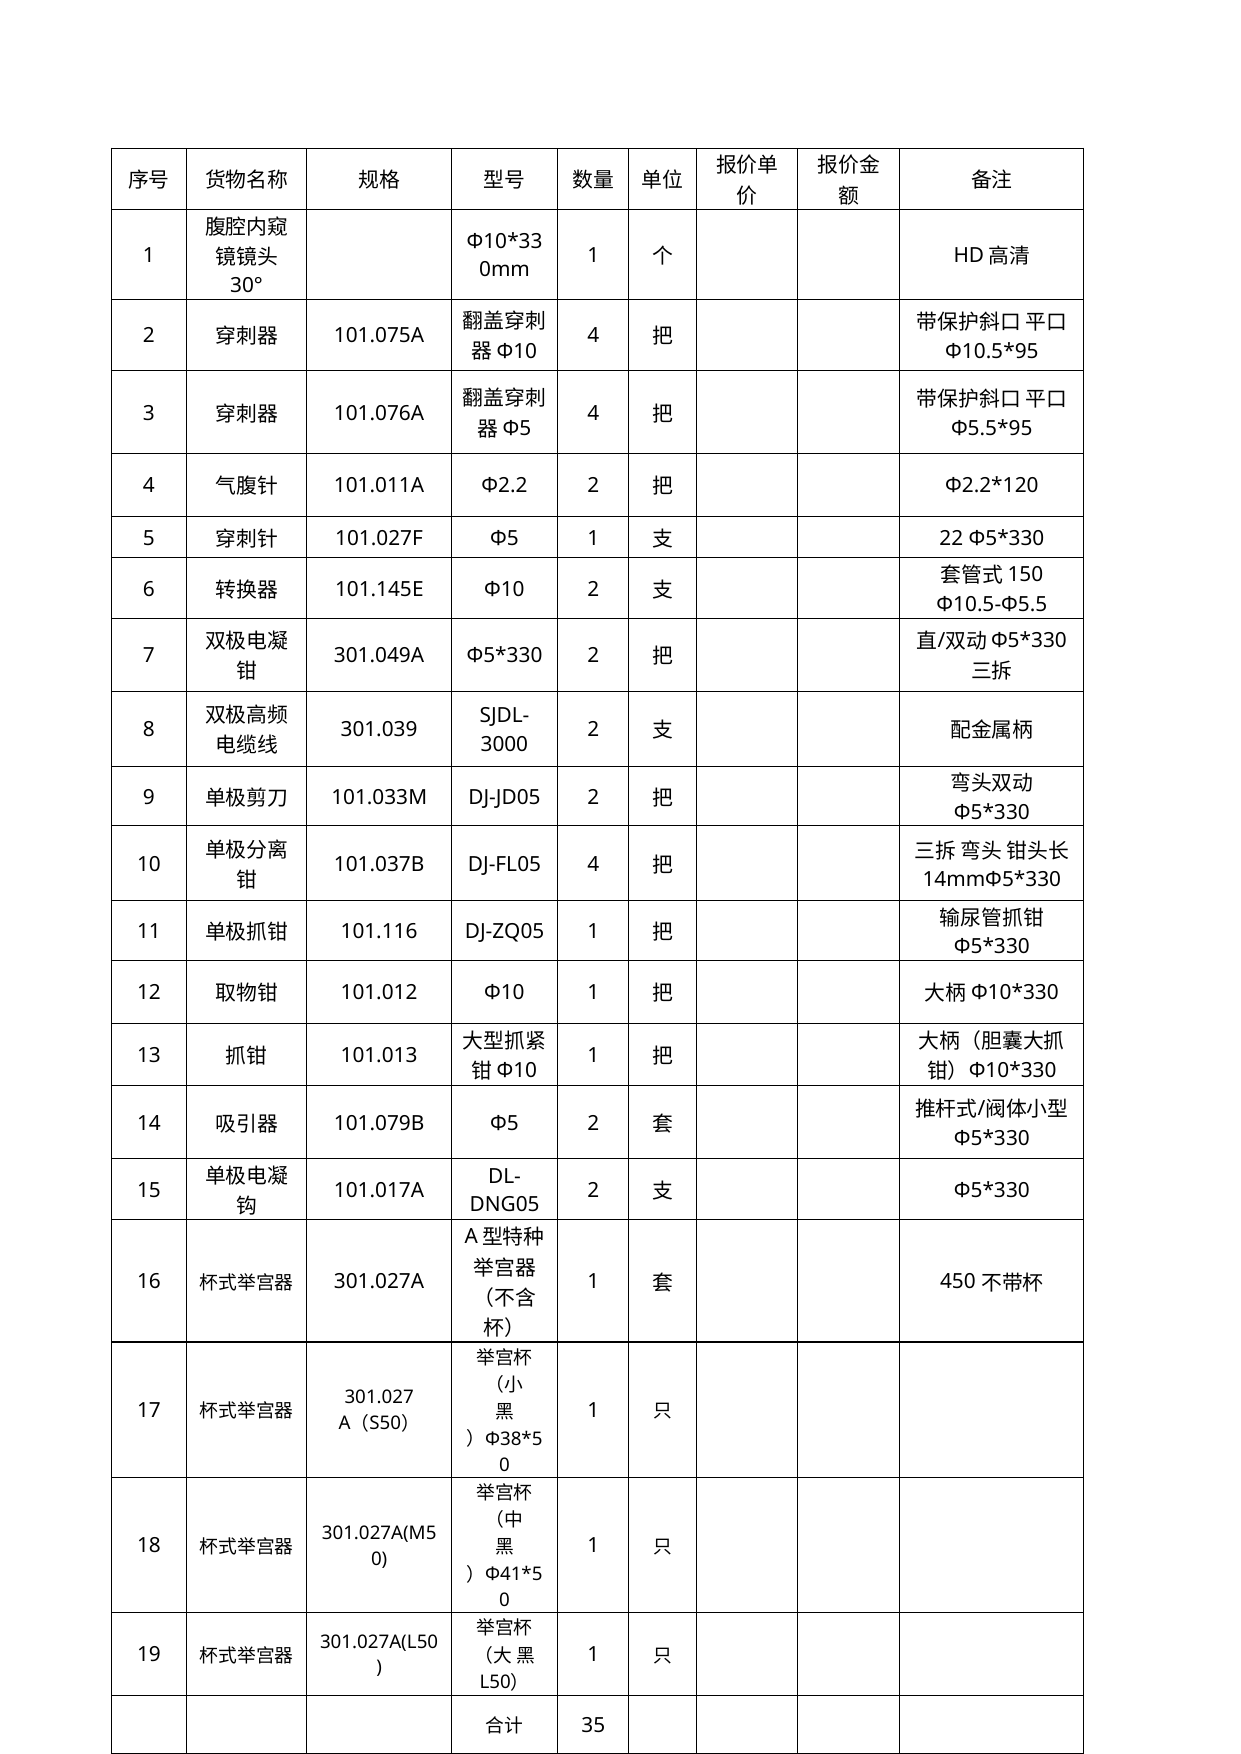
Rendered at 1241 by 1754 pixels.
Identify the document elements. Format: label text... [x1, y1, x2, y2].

table_cell [629, 1696, 696, 1753]
table_cell 450 不带杯 [900, 1220, 1083, 1341]
table_cell 双极电凝钳 [187, 619, 306, 691]
table_cell 穿刺器 [187, 300, 306, 370]
table_cell [900, 1478, 1083, 1612]
table_cell [798, 1478, 899, 1612]
table_cell 把 [629, 767, 696, 825]
table_cell 只 [629, 1613, 696, 1694]
table_cell 1 [558, 1220, 628, 1341]
table_cell 18 [112, 1478, 186, 1612]
table_cell [798, 1159, 899, 1219]
table_cell [697, 558, 797, 618]
table_cell DJ-FL05 [452, 826, 557, 900]
table_cell 1 [558, 517, 628, 557]
table_cell 只 [629, 1343, 696, 1477]
table_cell [798, 1024, 899, 1085]
table_cell 2 [558, 619, 628, 691]
table_cell 11 [112, 901, 186, 960]
table_cell [900, 1613, 1083, 1694]
table_cell 举宫杯（小 黑）Φ38*50 [452, 1343, 557, 1477]
table_cell [697, 454, 797, 516]
table_cell 大柄（胆囊大抓钳）Φ10*330 [900, 1024, 1083, 1085]
table_cell 翻盖穿刺器Φ5 [452, 371, 557, 453]
table_cell 2 [558, 454, 628, 516]
table_cell Φ5*330 [900, 1159, 1083, 1219]
table_cell 2 [558, 1086, 628, 1158]
table_cell 举宫杯（大 黑 L50） [452, 1613, 557, 1694]
table_cell [697, 901, 797, 960]
table_cell [900, 1343, 1083, 1477]
table_cell 101.011A [307, 454, 451, 516]
table_cell [798, 767, 899, 825]
table_cell 6 [112, 558, 186, 618]
table_cell 支 [629, 517, 696, 557]
table_cell Φ2.2 [452, 454, 557, 516]
table_cell 19 [112, 1613, 186, 1694]
table_cell [697, 1159, 797, 1219]
table_cell 单极剪刀 [187, 767, 306, 825]
table_cell SJDL-3000 [452, 692, 557, 766]
table_cell 13 [112, 1024, 186, 1085]
table_cell [307, 1696, 451, 1753]
table_cell 气腹针 [187, 454, 306, 516]
table_cell 把 [629, 454, 696, 516]
table_cell Φ10 [452, 558, 557, 618]
table_cell Φ2.2*120 [900, 454, 1083, 516]
table_cell 1 [558, 1613, 628, 1694]
table_cell [798, 901, 899, 960]
table_cell 把 [629, 901, 696, 960]
table_cell [697, 961, 797, 1022]
table_cell 4 [558, 371, 628, 453]
table_cell 9 [112, 767, 186, 825]
table_cell 101.012 [307, 961, 451, 1022]
table_cell DJ-ZQ05 [452, 901, 557, 960]
table_cell 301.049A [307, 619, 451, 691]
table_cell 把 [629, 300, 696, 370]
table_header 备注 [900, 149, 1083, 209]
table_cell 抓钳 [187, 1024, 306, 1085]
table_cell 杯式举宫器 [187, 1478, 306, 1612]
table_cell [798, 1086, 899, 1158]
table_cell 单极分离钳 [187, 826, 306, 900]
table_cell 301.027A（S50） [307, 1343, 451, 1477]
table_cell 支 [629, 692, 696, 766]
table_cell 17 [112, 1343, 186, 1477]
table_cell 弯头双动Φ5*330 [900, 767, 1083, 825]
table_cell 101.076A [307, 371, 451, 453]
table_cell 合计 [452, 1696, 557, 1753]
table_cell [697, 1696, 797, 1753]
table_cell [798, 371, 899, 453]
table_cell 套管式 150 Φ10.5-Φ5.5 [900, 558, 1083, 618]
table_cell 2 [558, 767, 628, 825]
table_cell [697, 619, 797, 691]
table_cell 3 [112, 371, 186, 453]
table_cell 吸引器 [187, 1086, 306, 1158]
table_cell [112, 1696, 186, 1753]
table_cell 8 [112, 692, 186, 766]
table_header 序号 [112, 149, 186, 209]
table_cell 101.079B [307, 1086, 451, 1158]
table_cell [798, 300, 899, 370]
table_cell A型特种举宫器（不含杯） [452, 1220, 557, 1341]
table_cell 101.017A [307, 1159, 451, 1219]
table_header 数量 [558, 149, 628, 209]
table_cell [798, 619, 899, 691]
table_cell 101.013 [307, 1024, 451, 1085]
table_cell 翻盖穿刺器Φ10 [452, 300, 557, 370]
table_cell [697, 1478, 797, 1612]
table_cell 把 [629, 1024, 696, 1085]
table_cell 支 [629, 558, 696, 618]
table_cell 配金属柄 [900, 692, 1083, 766]
table_cell [900, 1696, 1083, 1753]
table_cell 单极抓钳 [187, 901, 306, 960]
table_cell 101.116 [307, 901, 451, 960]
table_cell 4 [558, 826, 628, 900]
table_cell Φ5*330 [452, 619, 557, 691]
table_cell 301.039 [307, 692, 451, 766]
table_cell 16 [112, 1220, 186, 1341]
table_cell 大柄 Φ10*330 [900, 961, 1083, 1022]
table_cell [798, 517, 899, 557]
table_header 型号 [452, 149, 557, 209]
table_cell [798, 961, 899, 1022]
table_cell [697, 767, 797, 825]
table_header 报价单价 [697, 149, 797, 209]
table_cell 2 [558, 558, 628, 618]
table_cell 带保护斜口 平口 Φ10.5*95 [900, 300, 1083, 370]
table_header 规格 [307, 149, 451, 209]
table_cell 穿刺针 [187, 517, 306, 557]
table_cell Φ5 [452, 517, 557, 557]
table_cell [798, 1696, 899, 1753]
table_cell [697, 517, 797, 557]
table_cell 301.027A(L50) [307, 1613, 451, 1694]
table_cell 三拆 弯头 钳头长14mmΦ5*330 [900, 826, 1083, 900]
table_cell 支 [629, 1159, 696, 1219]
table_cell [187, 1696, 306, 1753]
table_cell 22 Φ5*330 [900, 517, 1083, 557]
table_cell [697, 1086, 797, 1158]
table_cell 301.027A [307, 1220, 451, 1341]
table_cell 7 [112, 619, 186, 691]
table_header 货物名称 [187, 149, 306, 209]
table_cell 5 [112, 517, 186, 557]
table_cell [697, 300, 797, 370]
table_cell 1 [558, 1024, 628, 1085]
table_cell 套 [629, 1220, 696, 1341]
table_cell [798, 1220, 899, 1341]
table_cell 举宫杯（中 黑）Φ41*50 [452, 1478, 557, 1612]
table_cell 2 [558, 692, 628, 766]
table_cell [798, 558, 899, 618]
table_cell 取物钳 [187, 961, 306, 1022]
table_cell 1 [558, 1343, 628, 1477]
table_cell 只 [629, 1478, 696, 1612]
table_cell 101.027F [307, 517, 451, 557]
table_cell DL-DNG05 [452, 1159, 557, 1219]
table_cell Φ5 [452, 1086, 557, 1158]
table_cell Φ10*330mm [452, 210, 557, 299]
table_cell [798, 210, 899, 299]
table_cell 输尿管抓钳Φ5*330 [900, 901, 1083, 960]
table_cell 杯式举宫器 [187, 1343, 306, 1477]
table_cell 2 [112, 300, 186, 370]
table_cell 1 [558, 901, 628, 960]
table_cell 10 [112, 826, 186, 900]
table_cell [798, 692, 899, 766]
table_cell [798, 1613, 899, 1694]
table_cell [307, 210, 451, 299]
table_cell 1 [558, 1478, 628, 1612]
table_cell 单极电凝钩 [187, 1159, 306, 1219]
table_cell 双极高频电缆线 [187, 692, 306, 766]
table_cell Φ10 [452, 961, 557, 1022]
table_cell 腹腔内窥镜镜头 30° [187, 210, 306, 299]
table_cell [697, 210, 797, 299]
table_cell 杯式举宫器 [187, 1613, 306, 1694]
table_cell 转换器 [187, 558, 306, 618]
table_cell 1 [112, 210, 186, 299]
table_cell 4 [558, 300, 628, 370]
table_cell 把 [629, 371, 696, 453]
table_cell [798, 826, 899, 900]
table_cell 15 [112, 1159, 186, 1219]
table_cell 套 [629, 1086, 696, 1158]
table_cell 把 [629, 619, 696, 691]
table_cell 101.145E [307, 558, 451, 618]
table_cell 2 [558, 1159, 628, 1219]
table_cell 35 [558, 1696, 628, 1753]
table_cell 个 [629, 210, 696, 299]
table_cell [697, 692, 797, 766]
table_cell [697, 1220, 797, 1341]
table_cell 101.033M [307, 767, 451, 825]
table_cell 把 [629, 961, 696, 1022]
table_cell 1 [558, 961, 628, 1022]
table_cell [697, 371, 797, 453]
table_cell 14 [112, 1086, 186, 1158]
table_cell HD高清 [900, 210, 1083, 299]
table_cell [798, 454, 899, 516]
table_cell 带保护斜口 平口 Φ5.5*95 [900, 371, 1083, 453]
table_cell 大型抓紧钳Φ10 [452, 1024, 557, 1085]
table_cell [798, 1343, 899, 1477]
table_cell [697, 1343, 797, 1477]
table_cell 12 [112, 961, 186, 1022]
table_cell [697, 1024, 797, 1085]
table_cell 101.075A [307, 300, 451, 370]
table_cell 穿刺器 [187, 371, 306, 453]
table_cell 直/双动Φ5*330 三拆 [900, 619, 1083, 691]
table_cell 杯式举宫器 [187, 1220, 306, 1341]
table_header 报价金额 [798, 149, 899, 209]
table_cell 4 [112, 454, 186, 516]
table_cell 把 [629, 826, 696, 900]
table_cell 推杆式/阀体小型Φ5*330 [900, 1086, 1083, 1158]
table_cell 101.037B [307, 826, 451, 900]
table_cell [697, 1613, 797, 1694]
table_cell [697, 826, 797, 900]
table_cell DJ-JD05 [452, 767, 557, 825]
table_header 单位 [629, 149, 696, 209]
table_cell 1 [558, 210, 628, 299]
table_cell 301.027A(M50) [307, 1478, 451, 1612]
